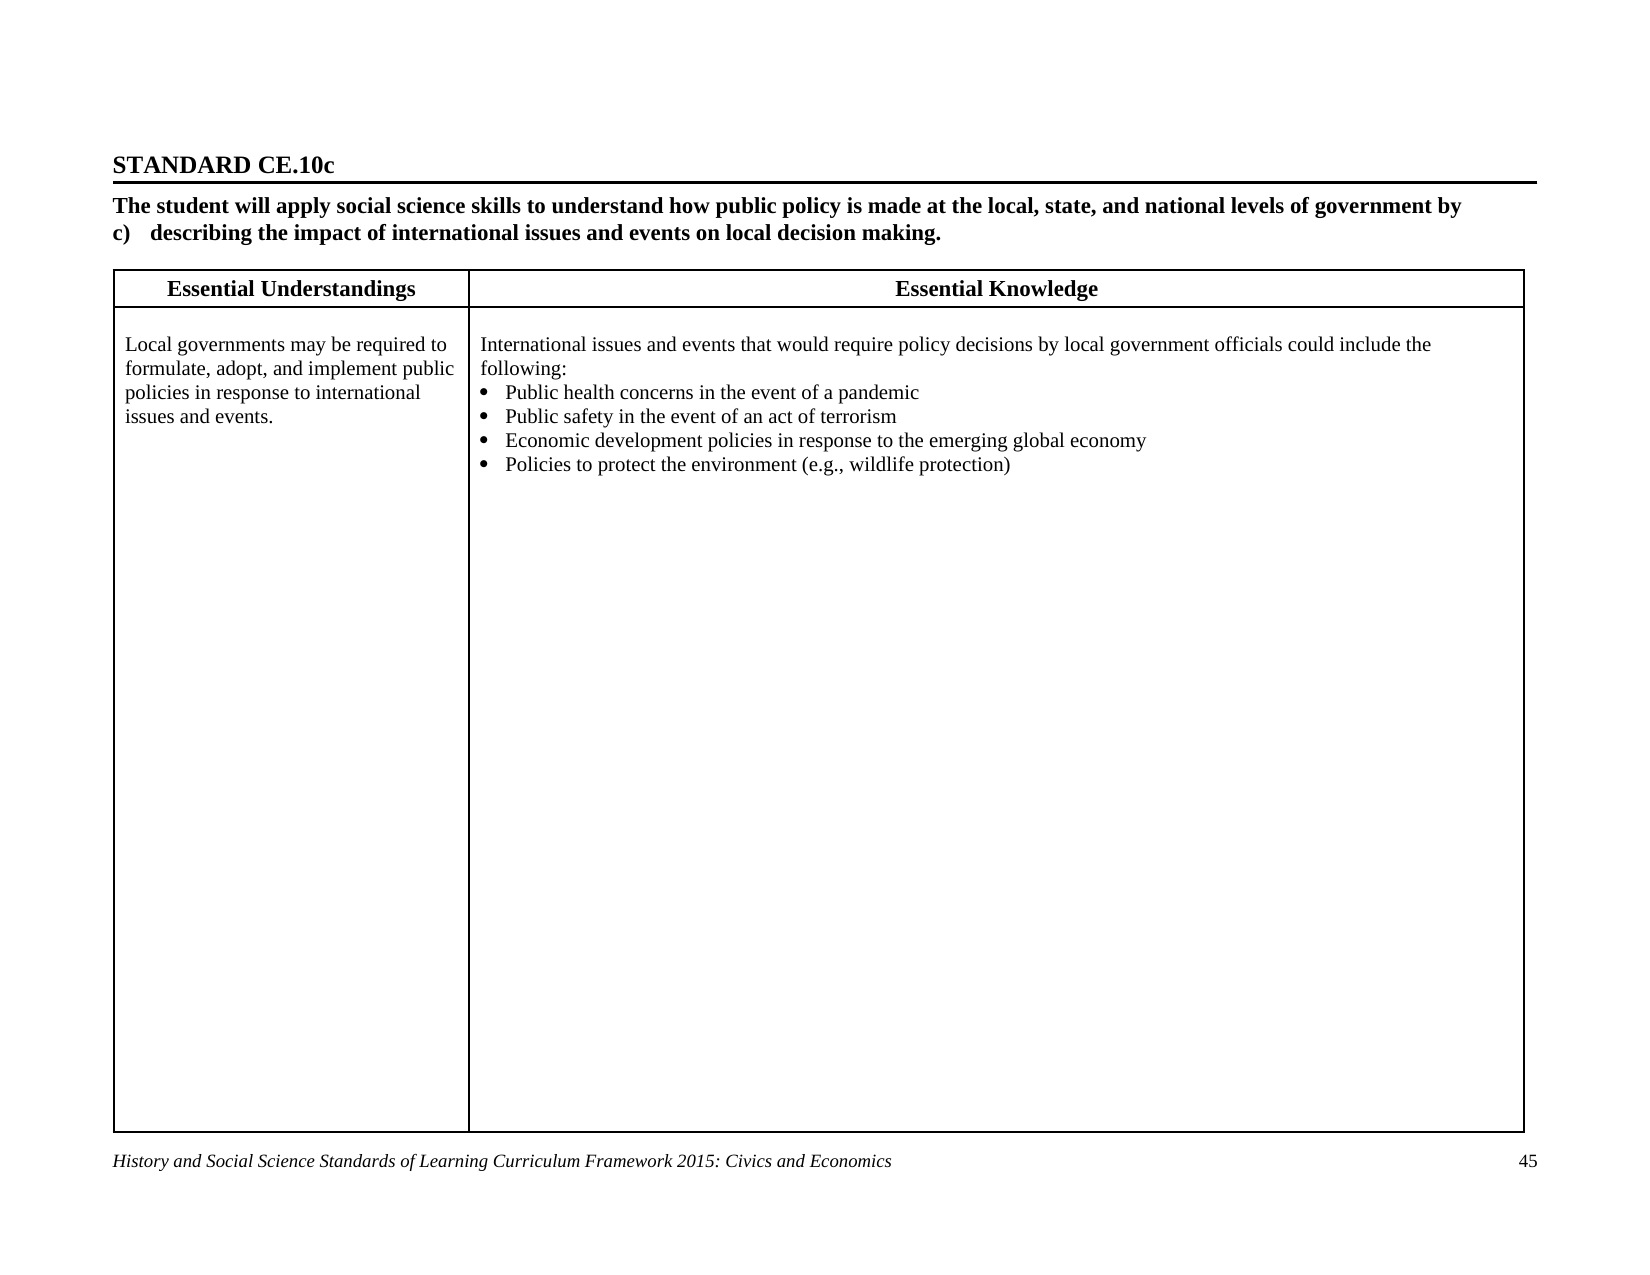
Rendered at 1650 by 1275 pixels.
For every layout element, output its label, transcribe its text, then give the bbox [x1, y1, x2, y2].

table_cell International issues and events that would require policy decisions by local government officials could include the following: Public health concerns in the event of a pandemic Public safety in the event of an act of terrorism Economic development policies in response to the emerging global economy Policies to protect the environment (e.g., wildlife protection) [470, 308, 1523, 1131]
text STANDARD CE.10c [112, 150, 1537, 184]
table_header Essential Understandings [115, 271, 468, 306]
text The student will apply social science skills to understand how public policy is made at the local, state, and national levels of government by [112, 192, 1537, 219]
table_cell Local governments may be required to formulate, adopt, and implement public policies in response to international issues and events. [115, 308, 468, 1131]
table_header Essential Knowledge [470, 271, 1523, 306]
text c) describing the impact of international issues and events on local decision making. [112, 219, 1537, 245]
